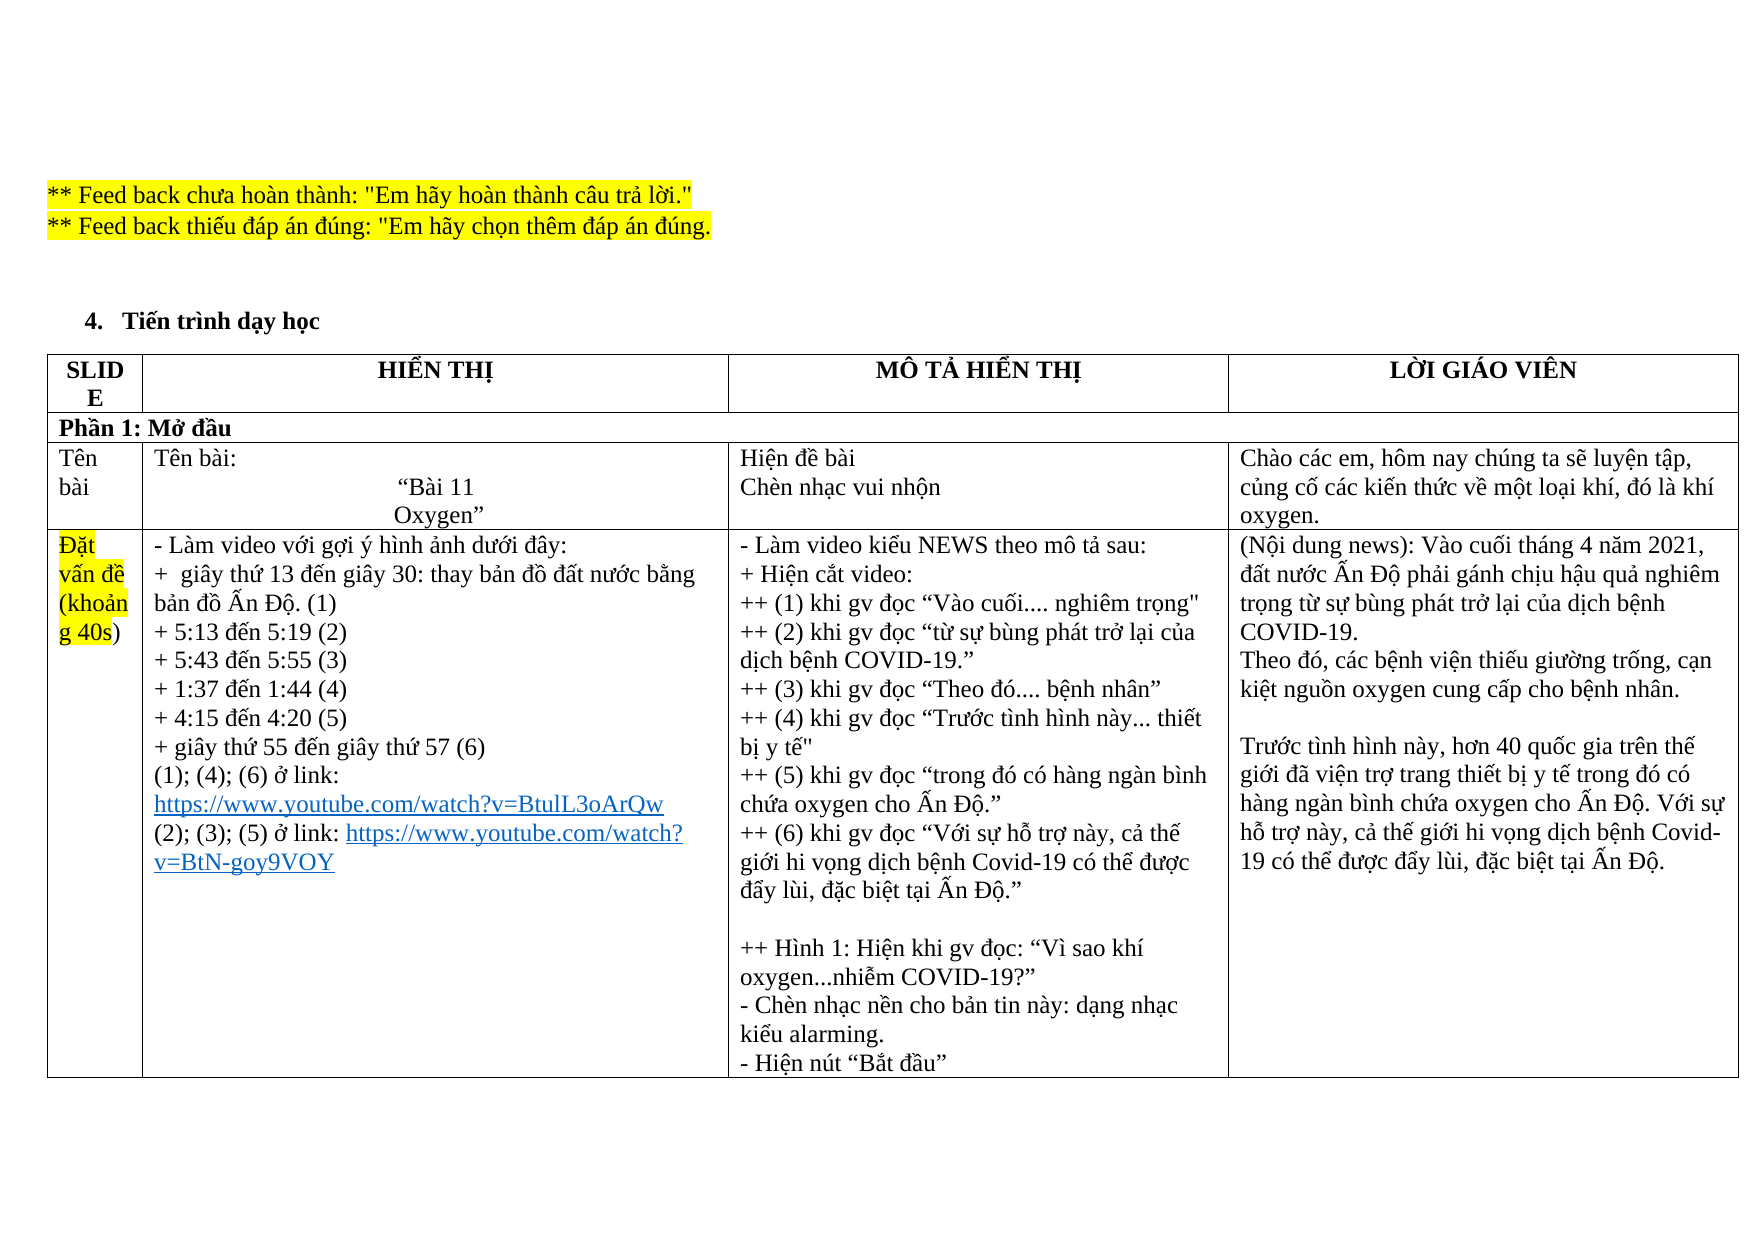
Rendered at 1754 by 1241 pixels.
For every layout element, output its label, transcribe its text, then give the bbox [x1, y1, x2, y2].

text ** Feed back chưa hoàn thành: "Em hãy hoàn thành câu trả lời." ** Feed back thiếu đáp án đúng: "Em hãy chọn thêm đáp án đúng. [47, 150, 1697, 240]
table_header HIỂN THỊ [143, 355, 728, 412]
table_cell Tên bài [48, 443, 142, 529]
table_header MÔ TẢ HIỂN THỊ [729, 355, 1228, 412]
table_cell Chào các em, hôm nay chúng ta sẽ luyện tập, củng cố các kiến thức về một loại khí, đó là khí oxygen. [1229, 443, 1738, 529]
list Tiến trình dạy học [84, 306, 1697, 335]
table_cell Phần 1: Mở đầu [48, 413, 1738, 442]
table_header SLIDE [48, 355, 142, 412]
table_header LỜI GIÁO VIÊN [1229, 355, 1738, 412]
table_cell - Làm video với gợi ý hình ảnh dưới đây: + giây thứ 13 đến giây 30: thay bản đồ đất nước bằng bản đồ Ấn Độ. (1) + 5:13 đến 5:19 (2) + 5:43 đến 5:55 (3) + 1:37 đến 1:44 (4) + 4:15 đến 4:20 (5) + giây thứ 55 đến giây thứ 57 (6) (1); (4); (6) ở link: https://www.youtube.com/watch?v=BtulL3oArQw (2); (3); (5) ở link: https://www.youtube.com/watch?v=BtN-goy9VOY [143, 530, 728, 1077]
table_cell - Làm video kiểu NEWS theo mô tả sau: + Hiện cắt video: ++ (1) khi gv đọc “Vào cuối.... nghiêm trọng" ++ (2) khi gv đọc “từ sự bùng phát trở lại của dịch bệnh COVID-19.” ++ (3) khi gv đọc “Theo đó.... bệnh nhân” ++ (4) khi gv đọc “Trước tình hình này... thiết bị y tế" ++ (5) khi gv đọc “trong đó có hàng ngàn bình chứa oxygen cho Ấn Độ.” ++ (6) khi gv đọc “Với sự hỗ trợ này, cả thế giới hi vọng dịch bệnh Covid-19 có thể được đẩy lùi, đặc biệt tại Ấn Độ.” ++ Hình 1: Hiện khi gv đọc: “Vì sao khí oxygen...nhiễm COVID-19?” - Chèn nhạc nền cho bản tin này: dạng nhạc kiểu alarming. - Hiện nút “Bắt đầu” [729, 530, 1228, 1077]
table_cell Đặt vấn đề (khoảng 40s) [48, 530, 142, 1077]
table_cell (Nội dung news): Vào cuối tháng 4 năm 2021, đất nước Ấn Độ phải gánh chịu hậu quả nghiêm trọng từ sự bùng phát trở lại của dịch bệnh COVID-19. Theo đó, các bệnh viện thiếu giường trống, cạn kiệt nguồn oxygen cung cấp cho bệnh nhân. Trước tình hình này, hơn 40 quốc gia trên thế giới đã viện trợ trang thiết bị y tế trong đó có hàng ngàn bình chứa oxygen cho Ấn Độ. Với sự hỗ trợ này, cả thế giới hi vọng dịch bệnh Covid-19 có thể được đẩy lùi, đặc biệt tại Ấn Độ. [1229, 530, 1738, 1077]
table_cell Tên bài: “Bài 11 Oxygen” [143, 443, 728, 529]
table_cell Hiện đề bài Chèn nhạc vui nhộn [729, 443, 1228, 529]
